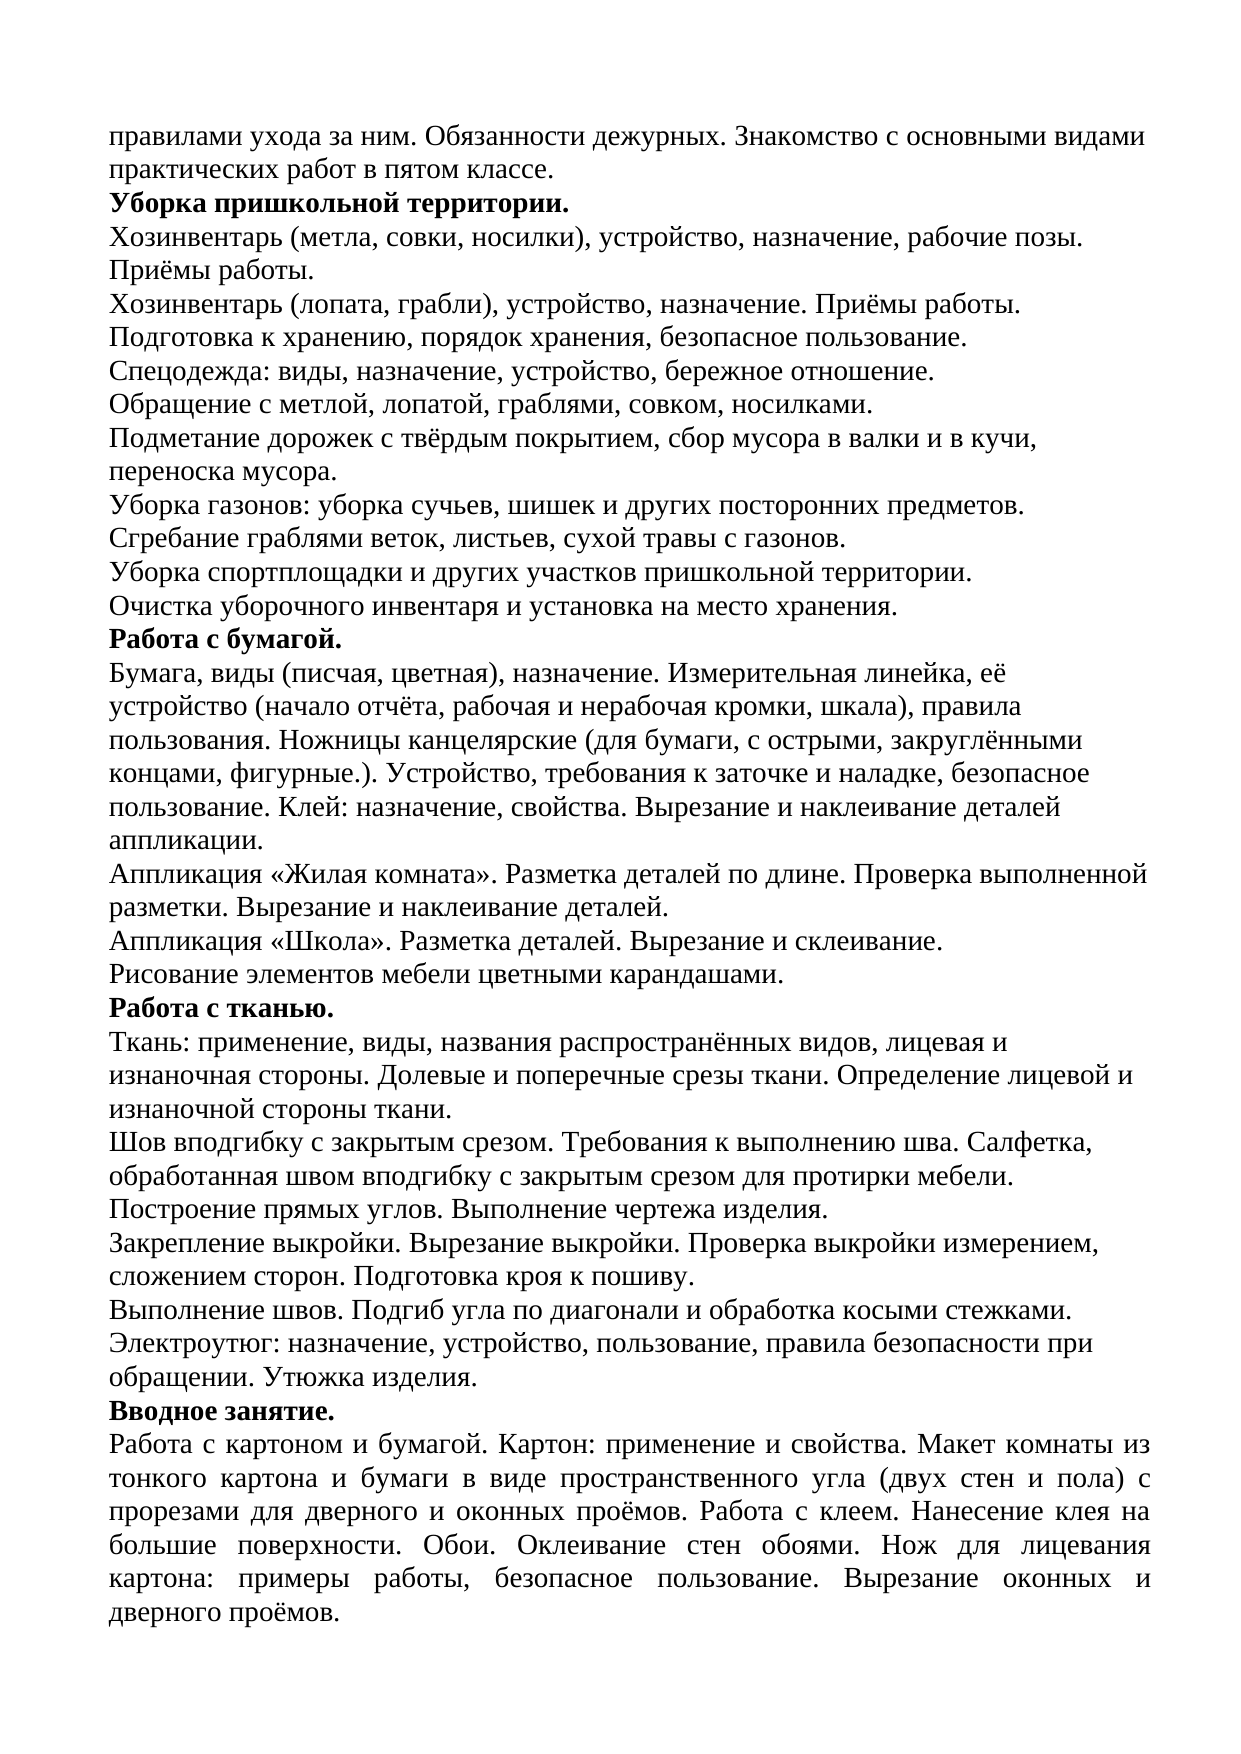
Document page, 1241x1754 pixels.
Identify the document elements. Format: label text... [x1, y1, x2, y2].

text Уборка газонов: уборка сучьев, шишек и других посторонних предметов. [108, 487, 1152, 521]
text Работа с бумагой. [108, 621, 1152, 655]
text Работа с картоном и бумагой. Картон: применение и свойства. Макет комнаты из тонкого картона и бумаги в виде пространственного угла (двух стен и пола) с прорезами для дверного и оконных проёмов. Работа с клеем. Нанесение клея на большие поверхности. Обои. Оклеивание стен обоями. Нож для лицевания картона: примеры работы, безопасное пользование. Вырезание оконных и дверного проёмов. [108, 1426, 1152, 1627]
text Подготовка к хранению, порядок хранения, безопасное пользование. [108, 319, 1152, 353]
text Шов вподгибку с закрытым срезом. Требования к выполнению шва. Салфетка, обработанная швом вподгибку с закрытым срезом для протирки мебели. [108, 1124, 1152, 1191]
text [108, 118, 1152, 185]
text Подметание дорожек с твёрдым покрытием, сбор мусора в валки и в кучи, переноска мусора. [108, 420, 1152, 487]
text Хозинвентарь (метла, совки, носилки), устройство, назначение, рабочие позы. Приёмы работы. [108, 219, 1152, 286]
text Очистка уборочного инвентаря и установка на место хранения. [108, 588, 1152, 621]
text Рисование элементов мебели цветными карандашами. [108, 957, 1152, 990]
text Сгребание граблями веток, листьев, сухой травы с газонов. [108, 521, 1152, 554]
text Бумага, виды (писчая, цветная), назначение. Измерительная линейка, её устройство (начало отчёта, рабочая и нерабочая кромки, шкала), правила пользования. Ножницы канцелярские (для бумаги, с острыми, закруглёнными концами, фигурные.). Устройство, требования к заточке и наладке, безопасное пользование. Клей: назначение, свойства. Вырезание и наклеивание деталей аппликации. [108, 655, 1152, 856]
text Закрепление выкройки. Вырезание выкройки. Проверка выкройки измерением, сложением сторон. Подготовка кроя к пошиву. [108, 1225, 1152, 1292]
text Уборка спортплощадки и других участков пришкольной территории. [108, 554, 1152, 588]
text Ткань: применение, виды, названия распространённых видов, лицевая и изнаночная стороны. Долевые и поперечные срезы ткани. Определение лицевой и изнаночной стороны ткани. [108, 1024, 1152, 1124]
text Построение прямых углов. Выполнение чертежа изделия. [108, 1191, 1152, 1225]
text Электроутюг: назначение, устройство, пользование, правила безопасности при обращении. Утюжка изделия. [108, 1326, 1152, 1393]
text Уборка пришкольной территории. [108, 185, 1152, 219]
text Спецодежда: виды, назначение, устройство, бережное отношение. [108, 353, 1152, 386]
text Обращение с метлой, лопатой, граблями, совком, носилками. [108, 386, 1152, 420]
text Вводное занятие. [108, 1393, 1152, 1426]
text Хозинвентарь (лопата, грабли), устройство, назначение. Приёмы работы. [108, 286, 1152, 319]
text Работа с тканью. [108, 990, 1152, 1024]
text Выполнение швов. Подгиб угла по диагонали и обработка косыми стежками. [108, 1292, 1152, 1326]
text Аппликация «Жилая комната». Разметка деталей по длине. Проверка выполненной разметки. Вырезание и наклеивание деталей. [108, 856, 1152, 923]
text Аппликация «Школа». Разметка деталей. Вырезание и склеивание. [108, 923, 1152, 957]
